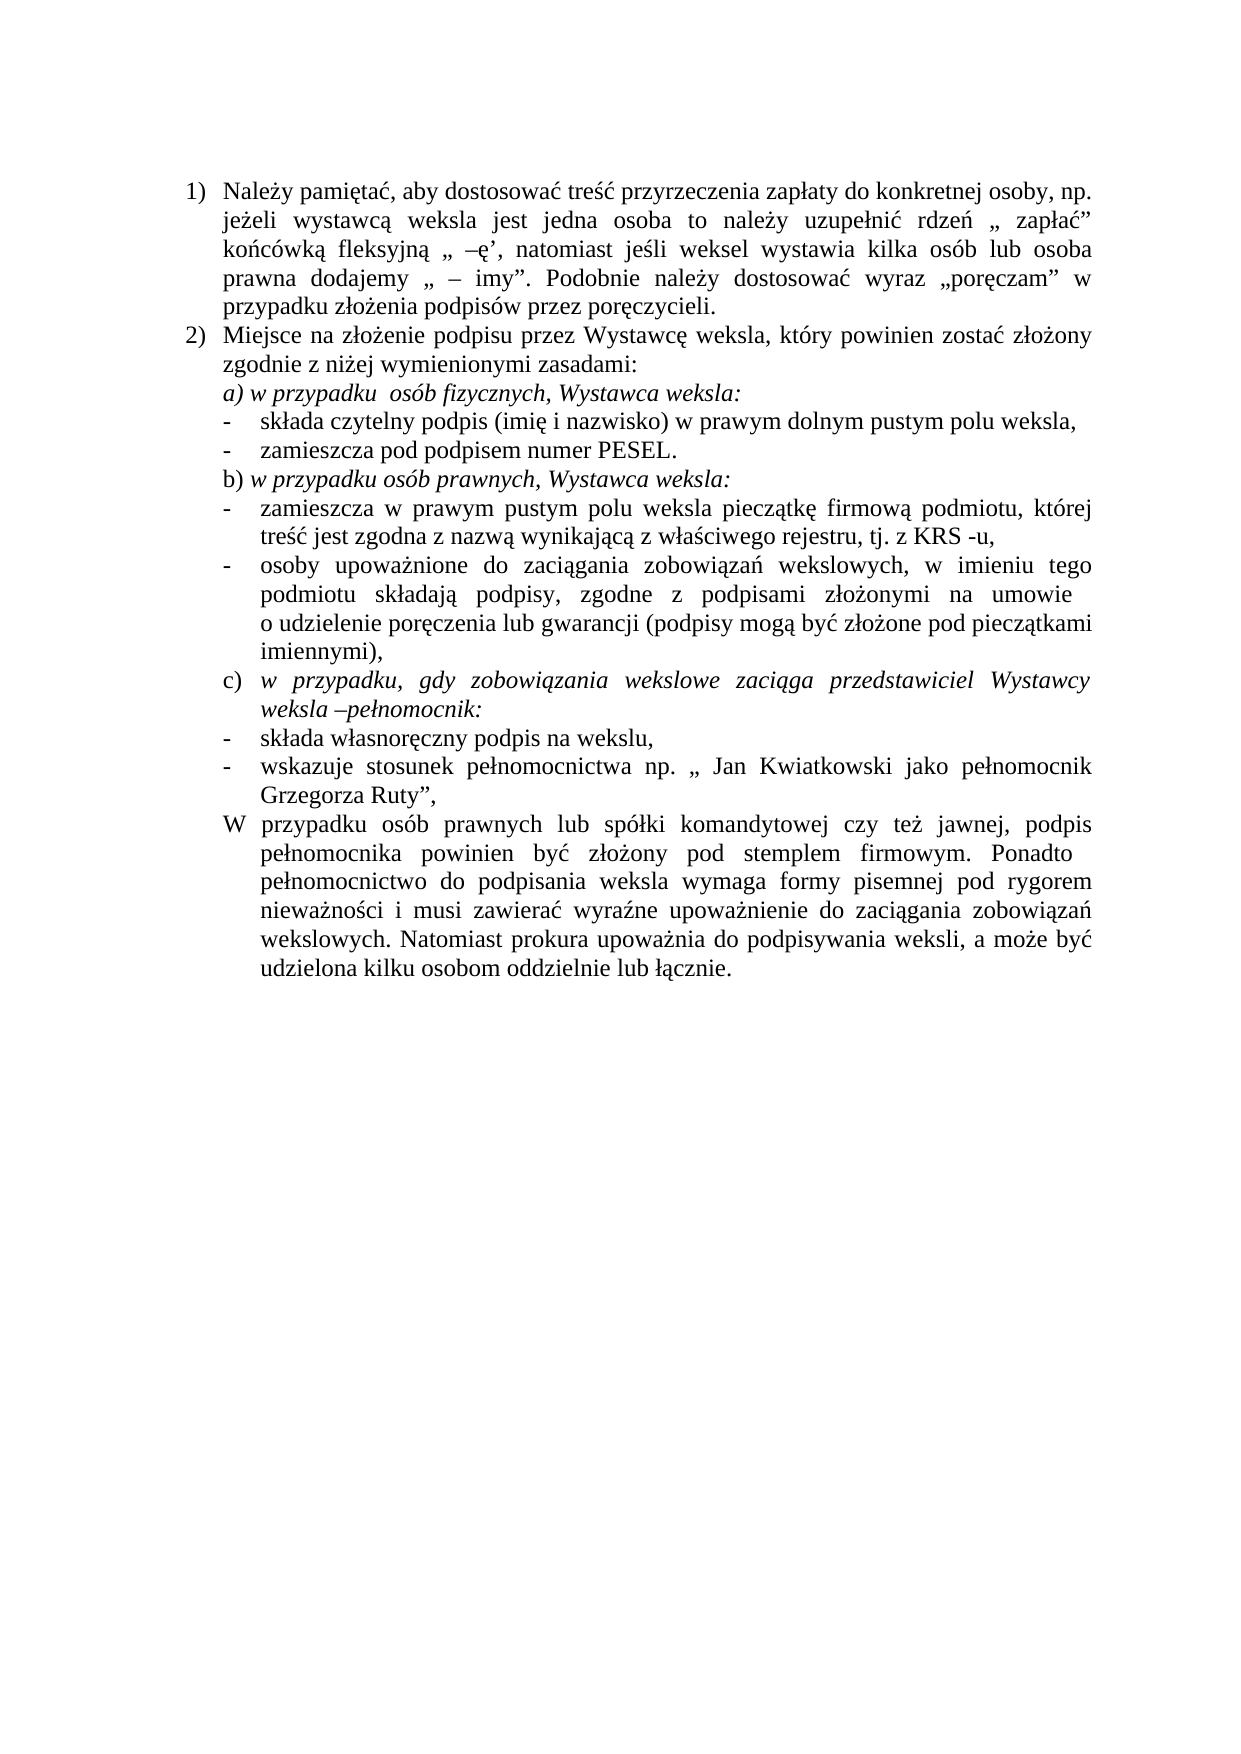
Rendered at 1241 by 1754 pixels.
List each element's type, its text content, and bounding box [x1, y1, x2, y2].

text b) w przypadku osób prawnych, Wystawca weksla: [223, 464, 1093, 493]
list zamieszcza w prawym pustym polu weksla pieczątkę firmową podmiotu, której treść jest zgodna z nazwą wynikającą z właściwego rejestru, tj. z KRS -u, [223, 493, 1093, 550]
list Miejsce na złożenie podpisu przez Wystawcę weksla, który powinien zostać złożony zgodnie z niżej wymienionymi zasadami: [185, 320, 1093, 378]
list osoby upoważnione do zaciągania zobowiązań wekslowych, w imieniu tego podmiotu składają podpisy, zgodne z podpisami złożonymi na umowie o udzielenie poręczenia lub gwarancji (podpisy mogą być złożone pod pieczątkami imiennymi), [223, 550, 1093, 665]
list zamieszcza pod podpisem numer PESEL. [223, 435, 1093, 464]
list wskazuje stosunek pełnomocnictwa np. „ Jan Kwiatkowski jako pełnomocnik Grzegorza Ruty”, [223, 751, 1093, 809]
text a) w przypadku osób fizycznych, Wystawca weksla: [223, 378, 1093, 406]
list składa czytelny podpis (imię i nazwisko) w prawym dolnym pustym polu weksla, [223, 406, 1093, 435]
list składa własnoręczny podpis na wekslu, [223, 723, 1093, 751]
text W przypadku osób prawnych lub spółki komandytowej czy też jawnej, podpis pełnomocnika powinien być złożony pod stemplem firmowym. Ponadto pełnomocnictwo do podpisania weksla wymaga formy pisemnej pod rygorem nieważności i musi zawierać wyraźne upoważnienie do zaciągania zobowiązań wekslowych. Natomiast prokura upoważnia do podpisywania weksli, a może być udzielona kilku osobom oddzielnie lub łącznie. [223, 809, 1093, 981]
list w przypadku, gdy zobowiązania wekslowe zaciąga przedstawiciel Wystawcy weksla –pełnomocnik: [223, 665, 1093, 723]
list Należy pamiętać, aby dostosować treść przyrzeczenia zapłaty do konkretnej osoby, np. jeżeli wystawcą weksla jest jedna osoba to należy uzupełnić rdzeń „ zapłać” końcówką fleksyjną „ –ę’, natomiast jeśli weksel wystawia kilka osób lub osoba prawna dodajemy „ – imy”. Podobnie należy dostosować wyraz „poręczam” w przypadku złożenia podpisów przez poręczycieli. [185, 176, 1093, 320]
